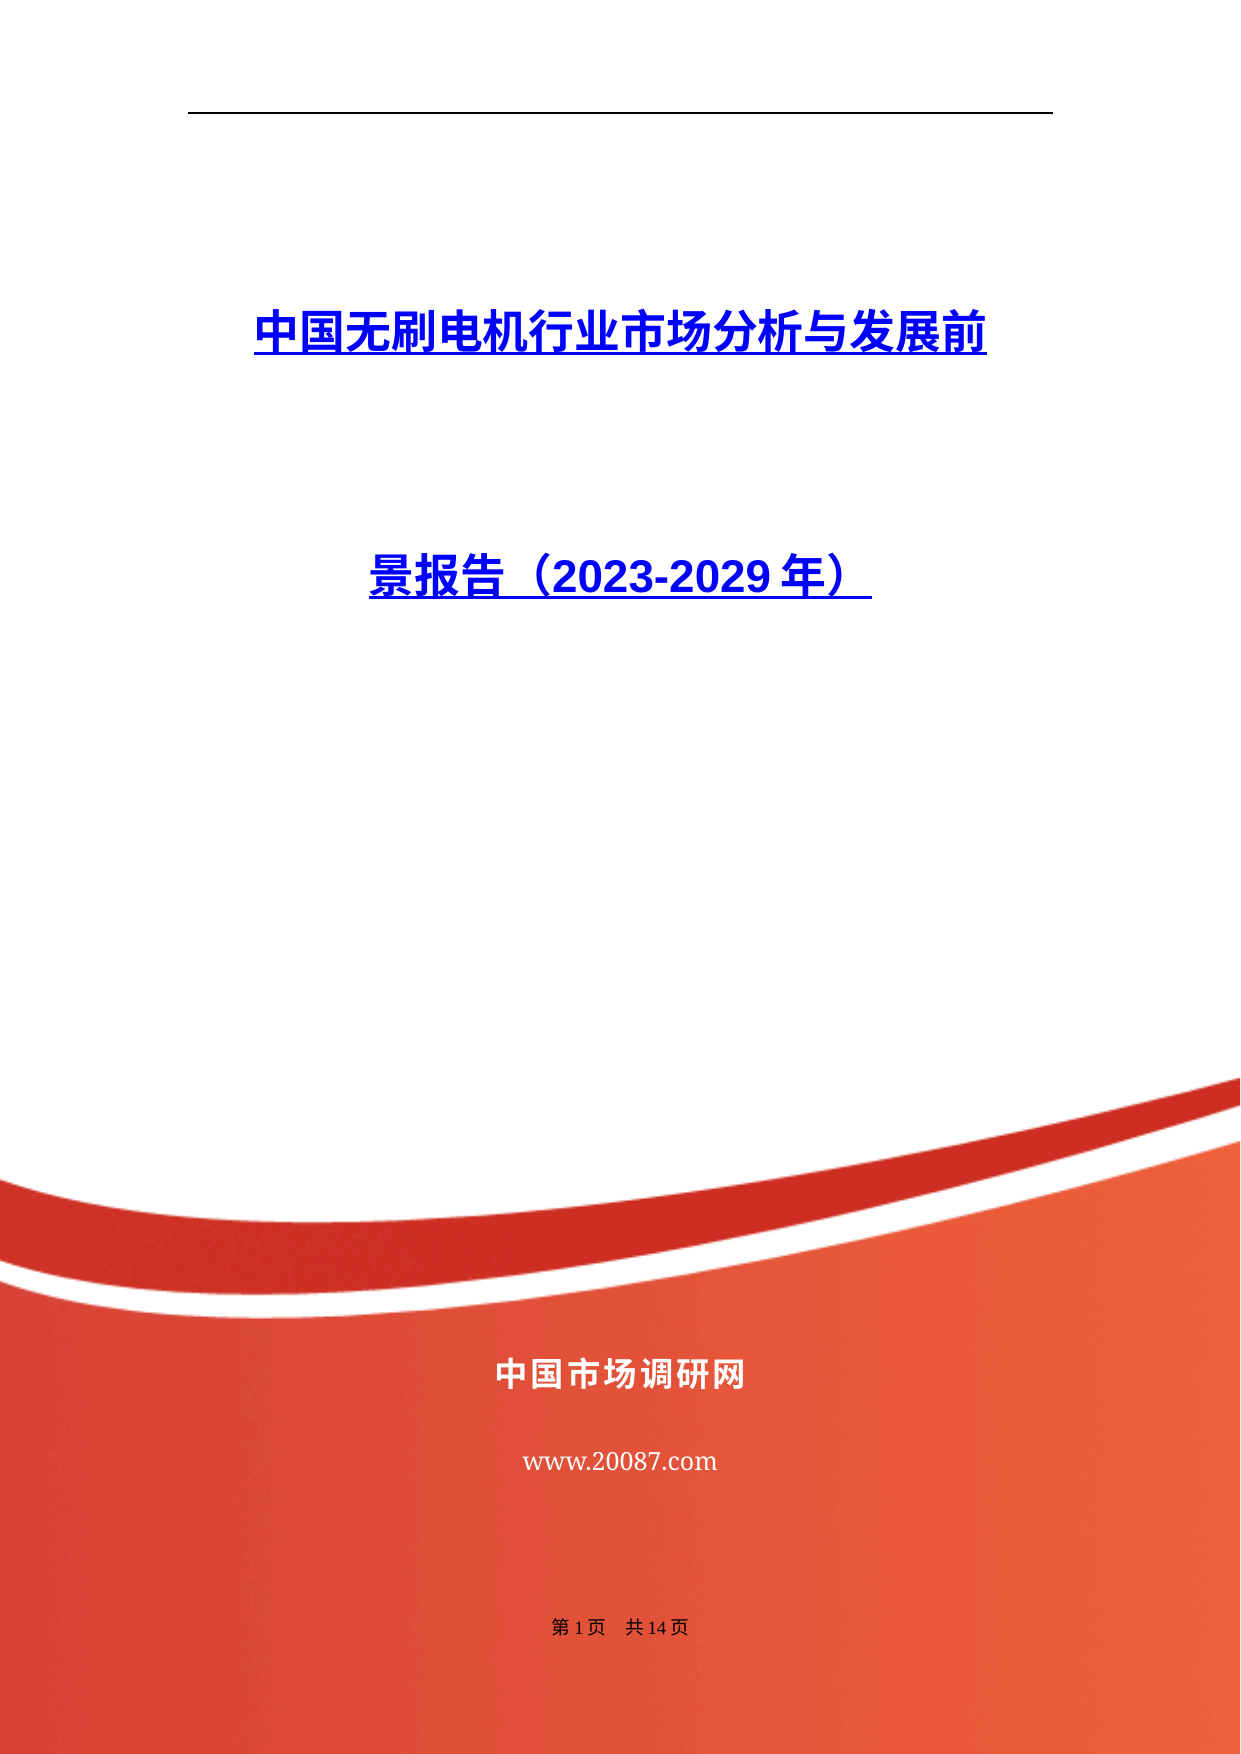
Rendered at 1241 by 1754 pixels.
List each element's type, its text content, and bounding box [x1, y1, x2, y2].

text www.20087.com [187, 1428, 1053, 1493]
table_header 中国无刷电机行业市场分析与发展前景报告（2023-2029年） [188, 207, 1053, 773]
subtitle 中国市场调研网 [187, 1339, 1053, 1404]
picture [0, 1006, 1241, 1754]
